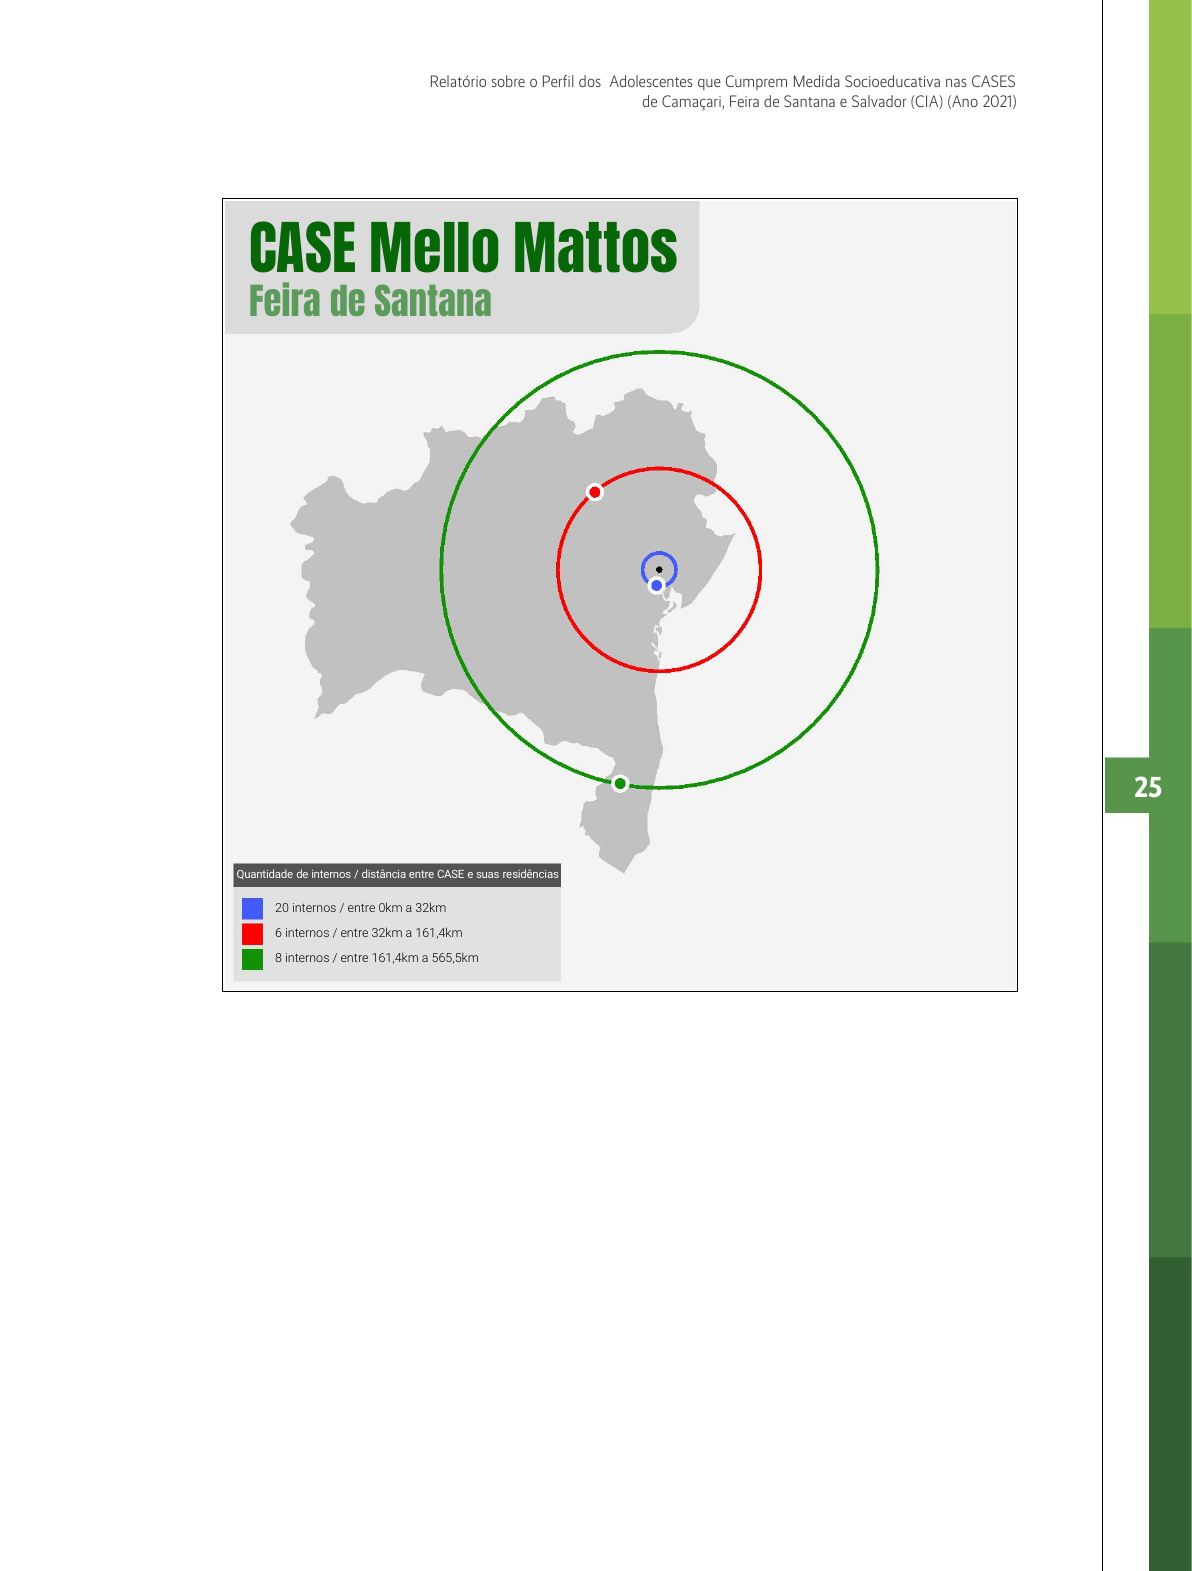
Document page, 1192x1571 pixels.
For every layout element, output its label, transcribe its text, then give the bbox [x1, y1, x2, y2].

picture [1103, 0, 1192, 1571]
text Feira de Santana [249, 266, 517, 329]
text 20 internos / entre 0km a 32km [275, 900, 503, 915]
text 8 internos / entre 161,4km a 565,5km [275, 951, 503, 966]
picture [223, 199, 1017, 991]
text CASE Mello Mattos [249, 191, 704, 293]
text Relatório sobre o Perﬁl dos Adolescentes que Cumprem Medida Socioeducativa nas CASES [429, 72, 1041, 91]
text 6 internos / entre 32km a 161,4km [275, 926, 503, 941]
text 25 [1134, 770, 1188, 804]
text de Camaçari, Feira de Santana e Salvador (CIA) (Ano 2021) [642, 92, 1041, 111]
text Quantidade de internos / distância entre CASE e suas residências [236, 868, 580, 881]
